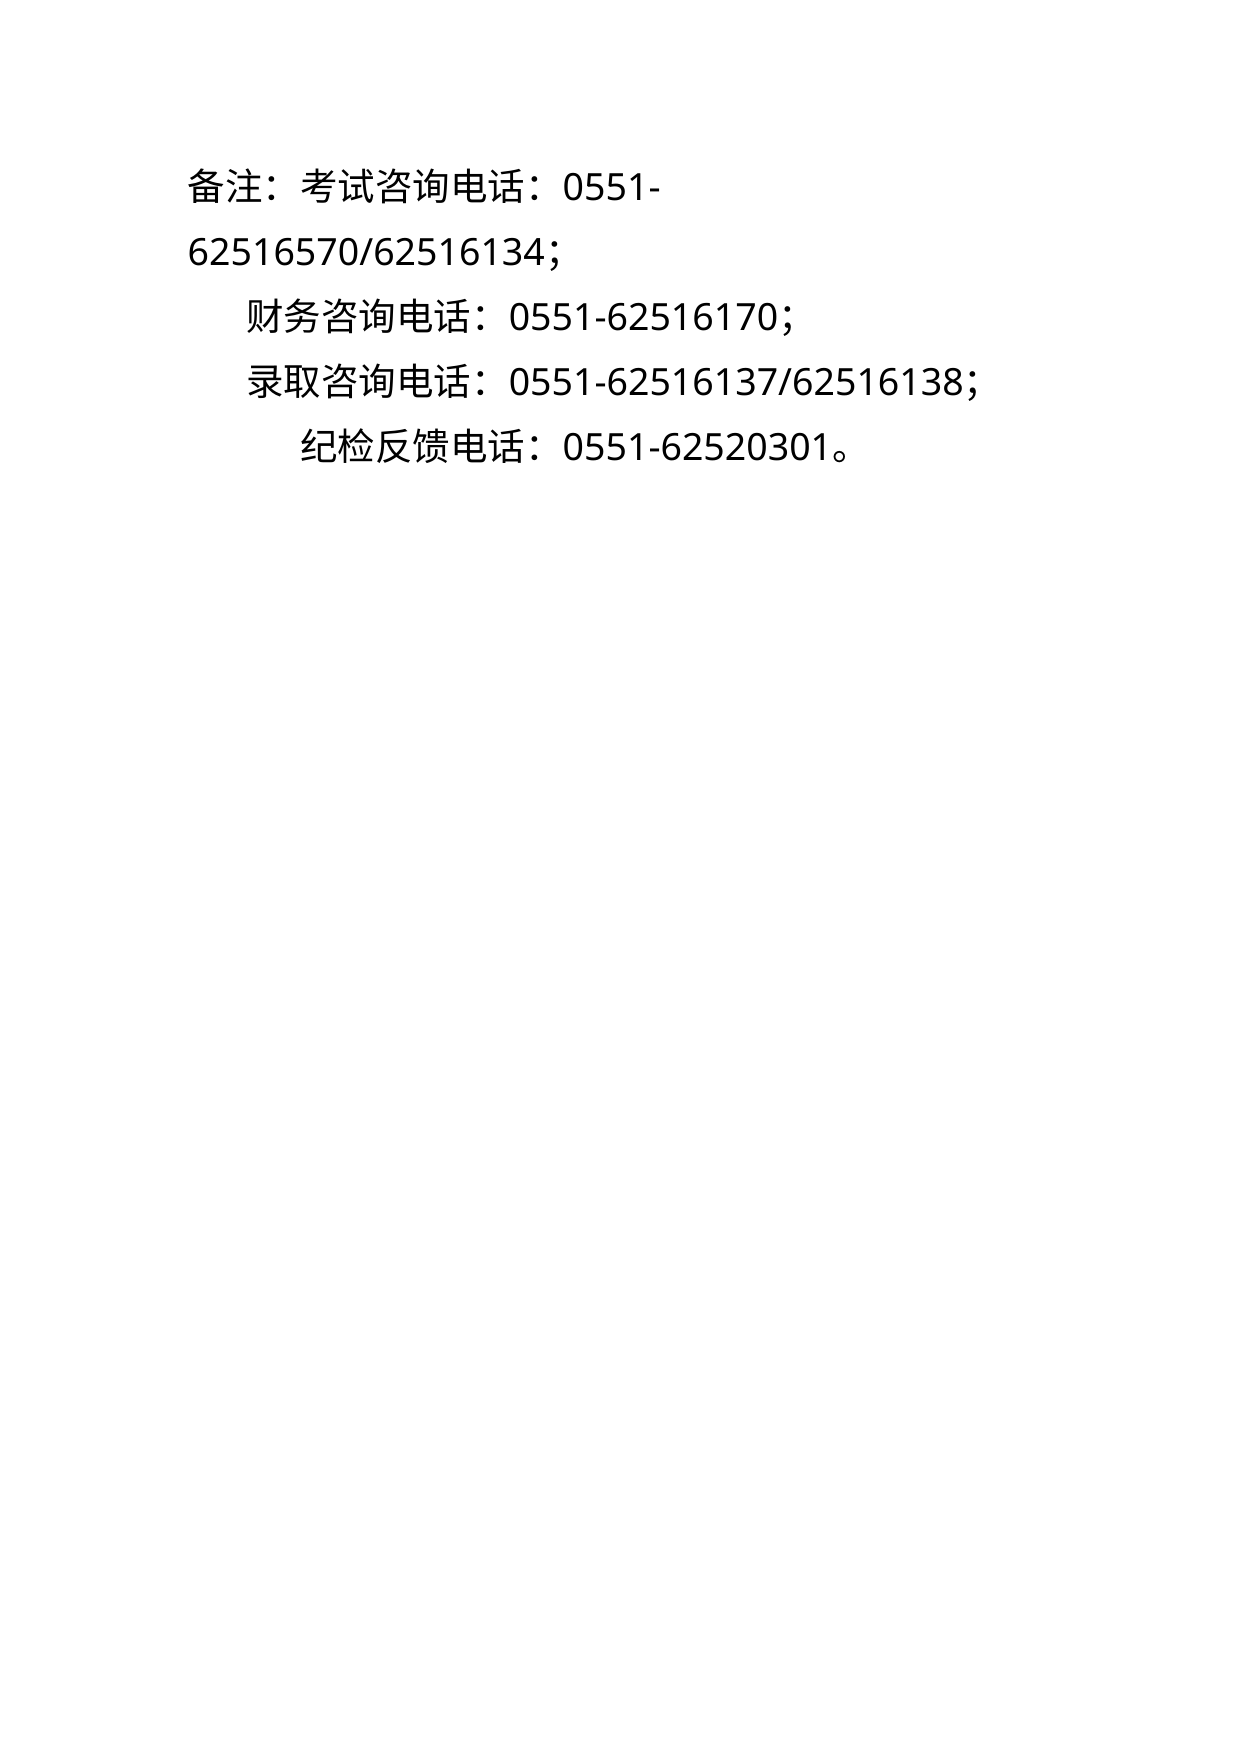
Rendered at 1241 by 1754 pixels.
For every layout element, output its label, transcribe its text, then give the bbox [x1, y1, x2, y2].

text 纪检反馈电话：0551-62520301。 [187, 412, 1053, 477]
text 备注：考试咨询电话：0551-62516570/62516134； [187, 152, 1053, 282]
text 财务咨询电话：0551-62516170； [187, 282, 1053, 347]
text 录取咨询电话：0551-62516137/62516138； [187, 347, 1053, 412]
